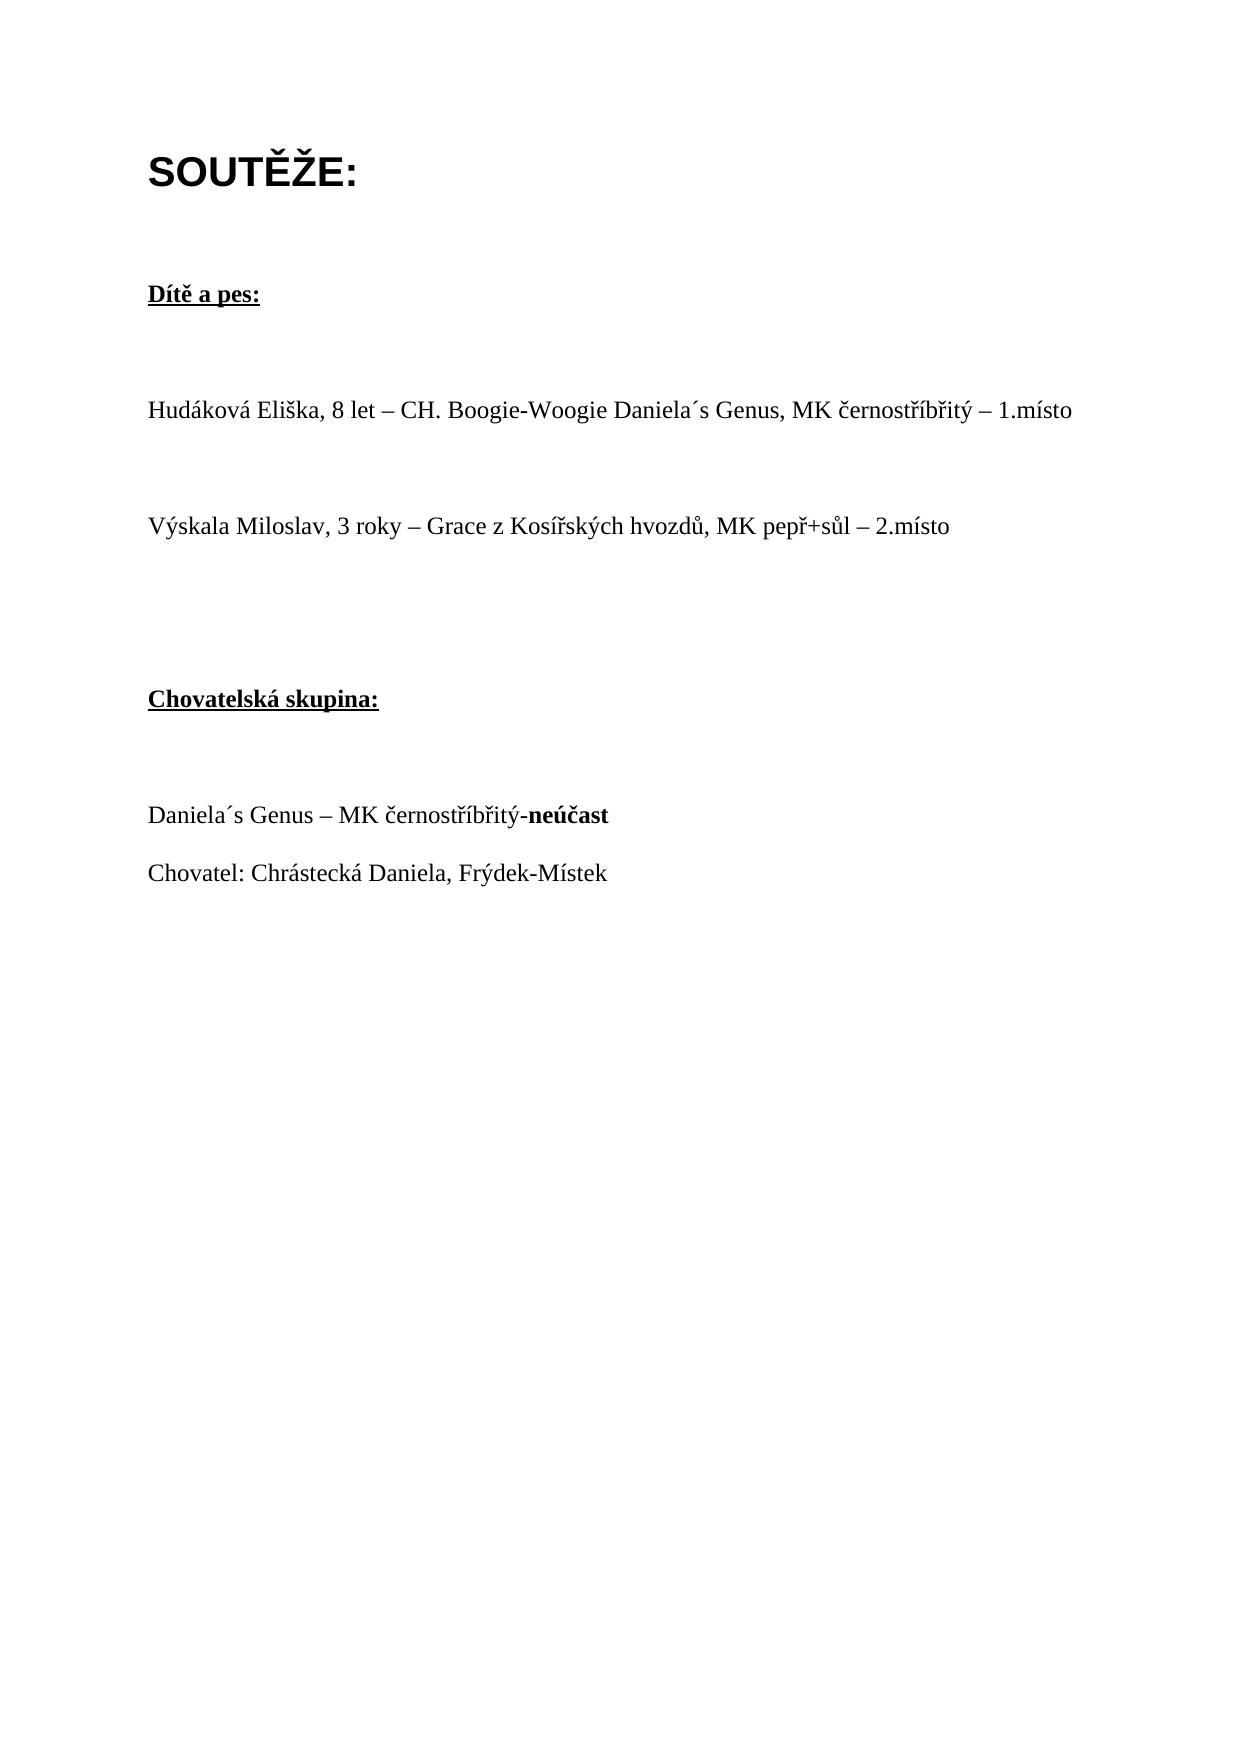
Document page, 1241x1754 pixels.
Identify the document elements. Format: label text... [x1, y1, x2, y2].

text Chovatelská skupina: [148, 684, 1093, 713]
text Dítě a pes: [148, 279, 1093, 308]
text SOUTĚŽE: [148, 148, 1093, 196]
text Daniela´s Genus – MK černostříbřitý-neúčast [148, 800, 1093, 829]
text Hudáková Eliška, 8 let – CH. Boogie-Woogie Daniela´s Genus, MK černostříbřitý – 1.místo [148, 395, 1093, 424]
text Výskala Miloslav, 3 roky – Grace z Kosířských hvozdů, MK pepř+sůl – 2.místo [148, 511, 1093, 539]
text Chovatel: Chrástecká Daniela, Frýdek-Místek [148, 858, 1093, 887]
